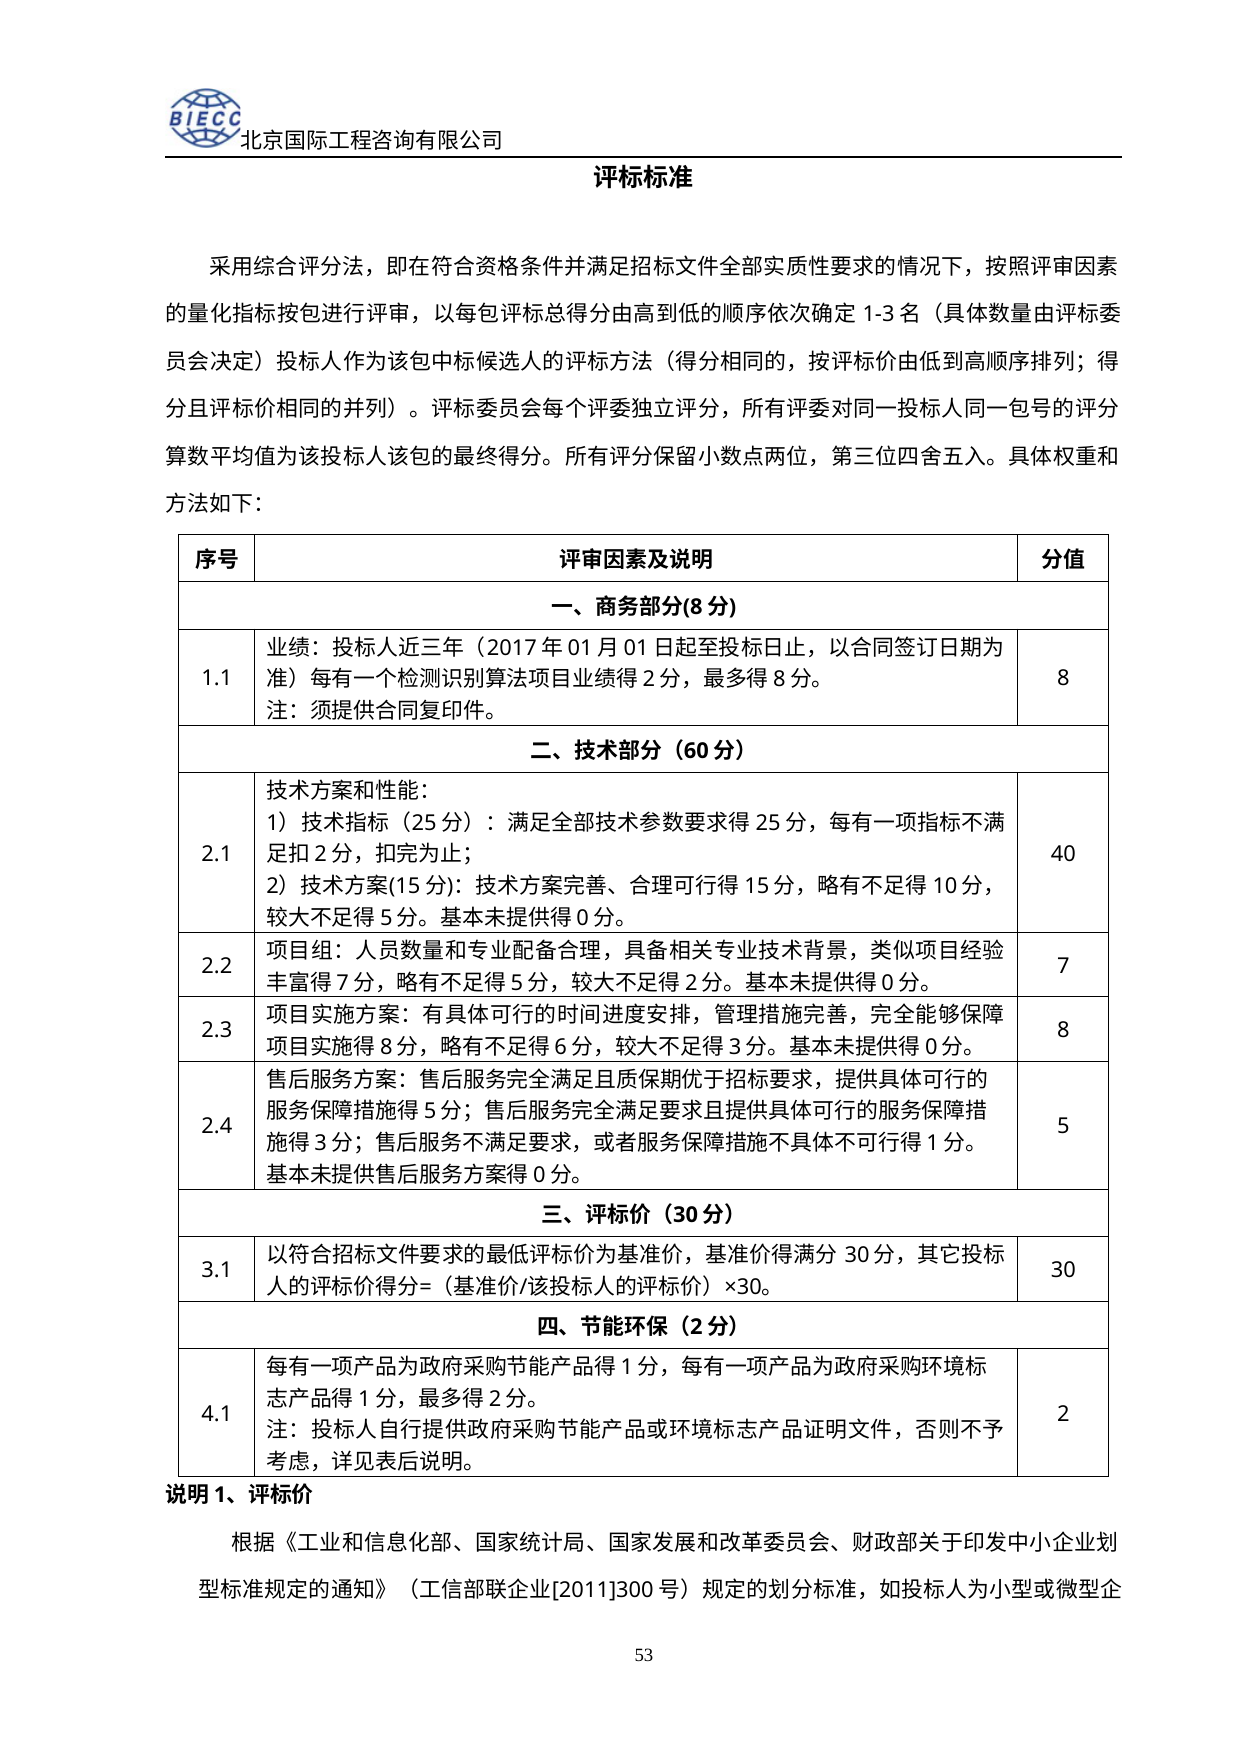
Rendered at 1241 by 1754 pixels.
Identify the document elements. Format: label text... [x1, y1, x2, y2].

table_header 序号 [179, 535, 254, 581]
text 评标标准 [165, 158, 1122, 194]
table_cell 1.1 [179, 630, 254, 725]
table_cell 2.1 [179, 773, 254, 932]
table_cell 项目组：人员数量和专业配备合理，具备相关专业技术背景，类似项目经验丰富得7分，略有不足得5分，较大不足得2分。基本未提供得0分。 [255, 933, 1017, 996]
table_cell 2 [1018, 1349, 1108, 1476]
table_cell 8 [1018, 630, 1108, 725]
table_cell 2.4 [179, 1062, 254, 1189]
table_cell 3.1 [179, 1237, 254, 1301]
table_header 分值 [1018, 535, 1108, 581]
table_cell 40 [1018, 773, 1108, 932]
table_cell 30 [1018, 1237, 1108, 1301]
table_cell 售后服务方案：售后服务完全满足且质保期优于招标要求，提供具体可行的服务保障措施得5分；售后服务完全满足要求且提供具体可行的服务保障措施得3分；售后服务不满足要求，或者服务保障措施不具体不可行得1分。基本未提供售后服务方案得0分。 [255, 1062, 1017, 1189]
text 说明1、评标价 [165, 1477, 1122, 1509]
table_cell 二、技术部分（60分） [179, 726, 1108, 772]
table_cell 一、商务部分(8分) [179, 582, 1108, 628]
table_cell 8 [1018, 997, 1108, 1061]
table_cell 2.3 [179, 997, 254, 1061]
picture [165, 88, 241, 148]
table_cell 项目实施方案：有具体可行的时间进度安排，管理措施完善，完全能够保障项目实施得8分，略有不足得6分，较大不足得3分。基本未提供得0分。 [255, 997, 1017, 1061]
table_cell 技术方案和性能： 1）技术指标（25分）：满足全部技术参数要求得25分，每有一项指标不满足扣2分，扣完为止； 2）技术方案(15分)：技术方案完善、合理可行得15分，略有不足得10分，较大不足得5分。基本未提供得0分。 [255, 773, 1017, 932]
table_cell 2.2 [179, 933, 254, 996]
table_cell 业绩：投标人近三年（2017年01月01日起至投标日止，以合同签订日期为准）每有一个检测识别算法项目业绩得2分，最多得8分。 注：须提供合同复印件。 [255, 630, 1017, 725]
table_cell 四、节能环保（2分） [179, 1302, 1108, 1348]
table_cell 5 [1018, 1062, 1108, 1189]
table_cell 7 [1018, 933, 1108, 996]
table_cell 4.1 [179, 1349, 254, 1476]
table_header 评审因素及说明 [255, 535, 1017, 581]
table_cell 三、评标价（30分） [179, 1190, 1108, 1236]
table_cell 以符合招标文件要求的最低评标价为基准价，基准价得满分30分，其它投标人的评标价得分=（基准价/该投标人的评标价）×30。 [255, 1237, 1017, 1301]
table_cell 每有一项产品为政府采购节能产品得1分，每有一项产品为政府采购环境标志产品得1分，最多得2分。 注：投标人自行提供政府采购节能产品或环境标志产品证明文件，否则不予考虑，详见表后说明。 [255, 1349, 1017, 1476]
text 采用综合评分法，即在符合资格条件并满足招标文件全部实质性要求的情况下，按照评审因素的量化指标按包进行评审，以每包评标总得分由高到低的顺序依次确定1-3名（具体数量由评标委员会决定）投标人作为该包中标候选人的评标方法（得分相同的，按评标价由低到高顺序排列；得分且评标价相同的并列）。评标委员会每个评委独立评分，所有评委对同一投标人同一包号的评分算数平均值为该投标人该包的最终得分。所有评分保留小数点两位，第三位四舍五入。具体权重和方法如下： [165, 249, 1122, 518]
